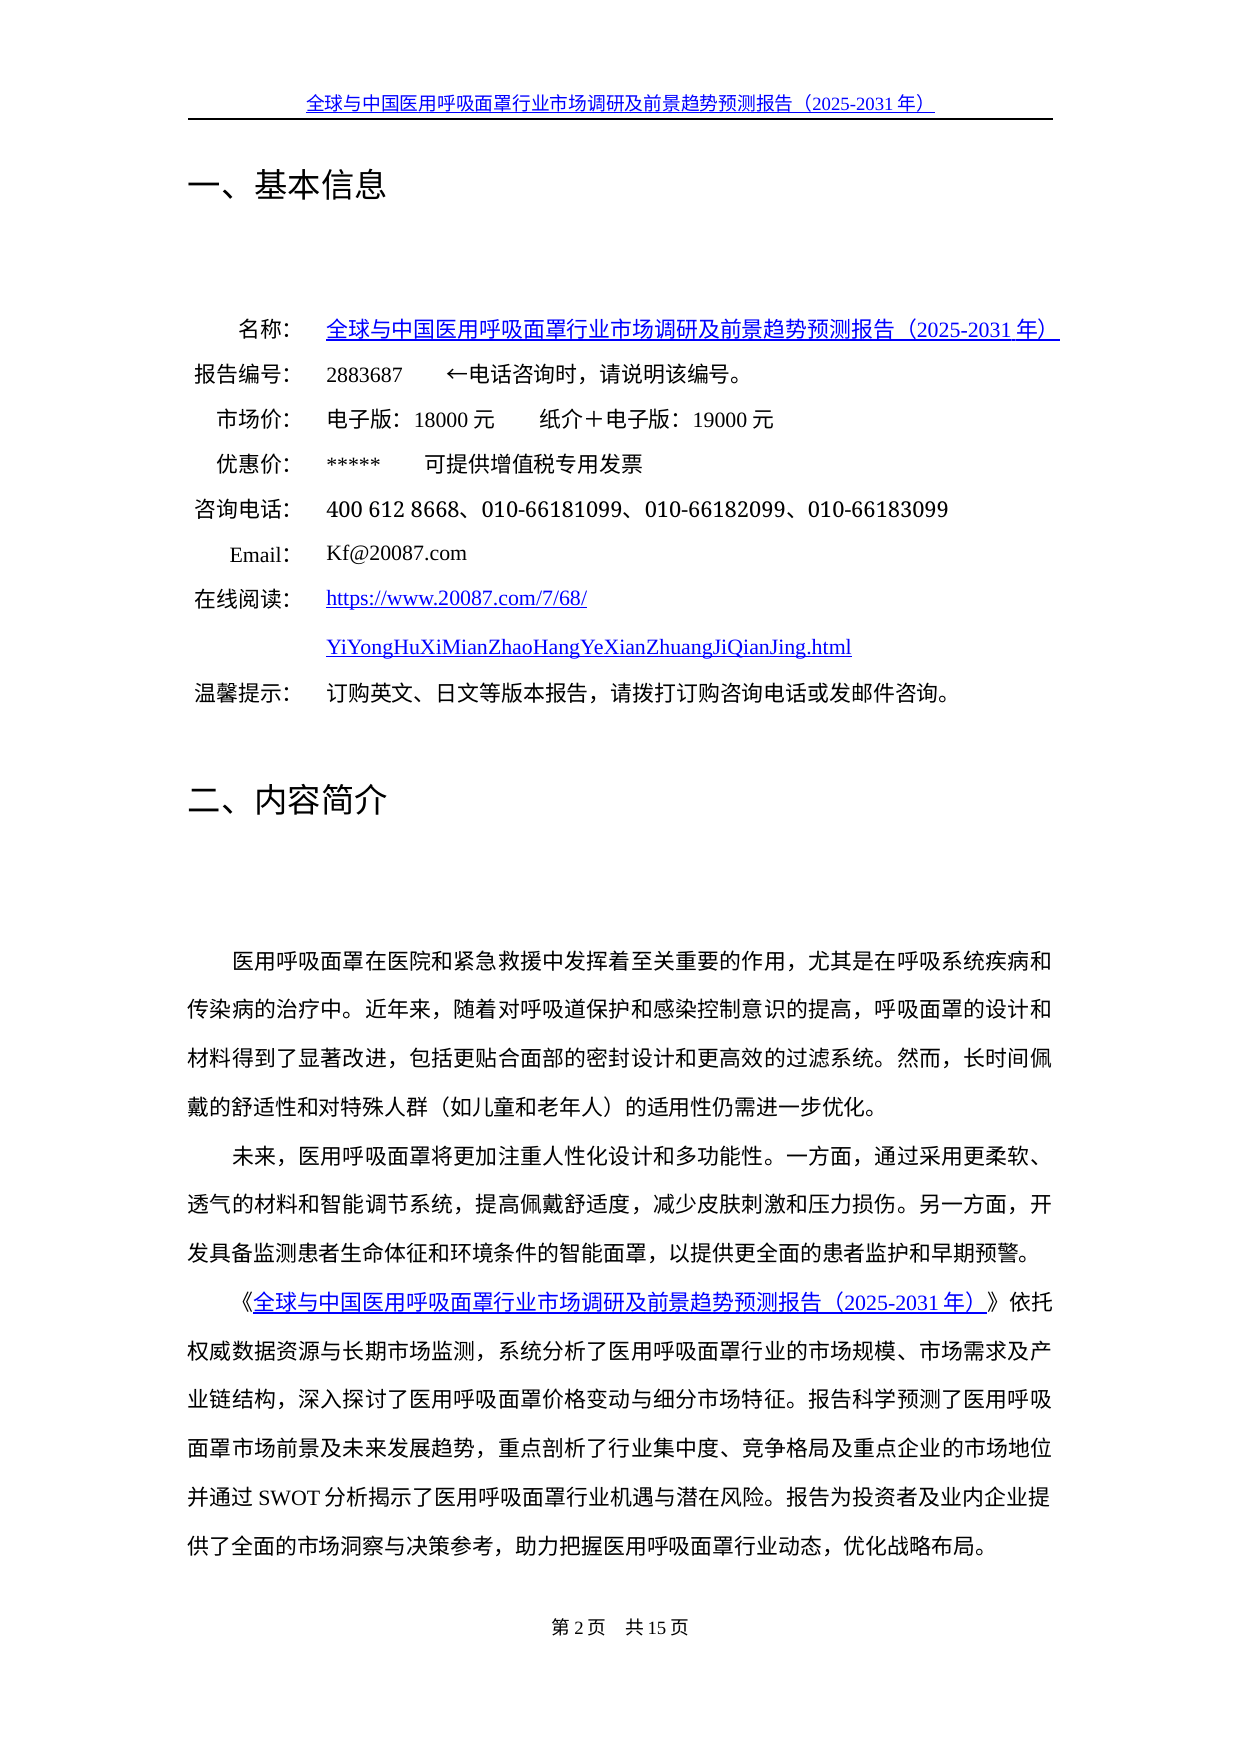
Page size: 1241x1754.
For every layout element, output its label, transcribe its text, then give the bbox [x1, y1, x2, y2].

table_cell 电子版：18000 元 纸介＋电子版：19000 元 [315, 402, 1073, 447]
title 一、基本信息 [187, 150, 1053, 215]
table_cell 2883687 ←电话咨询时，请说明该编号。 [315, 357, 1073, 402]
table_cell Kf@20087.com [315, 537, 1073, 582]
table_cell 报告编号： [167, 357, 315, 402]
title 二、内容简介 [187, 766, 1053, 831]
table_cell 400 612 8668、010-66181099、010-66182099、010-66183099 [315, 492, 1073, 537]
table_cell 订购英文、日文等版本报告，请拨打订购咨询电话或发邮件咨询。 [315, 675, 1073, 720]
table_cell [315, 582, 1073, 675]
table_cell 温馨提示： [167, 675, 315, 720]
table_cell Email： [167, 537, 315, 582]
table_cell 在线阅读： [167, 582, 315, 675]
table_cell 咨询电话： [167, 492, 315, 537]
table_cell ***** 可提供增值税专用发票 [315, 447, 1073, 492]
table_header 全球与中国医用呼吸面罩行业市场调研及前景趋势预测报告（2025-2031年） [315, 312, 1073, 357]
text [187, 943, 1053, 1561]
table_header 名称： [167, 312, 315, 357]
table_cell 优惠价： [167, 447, 315, 492]
table_cell 市场价： [167, 402, 315, 447]
